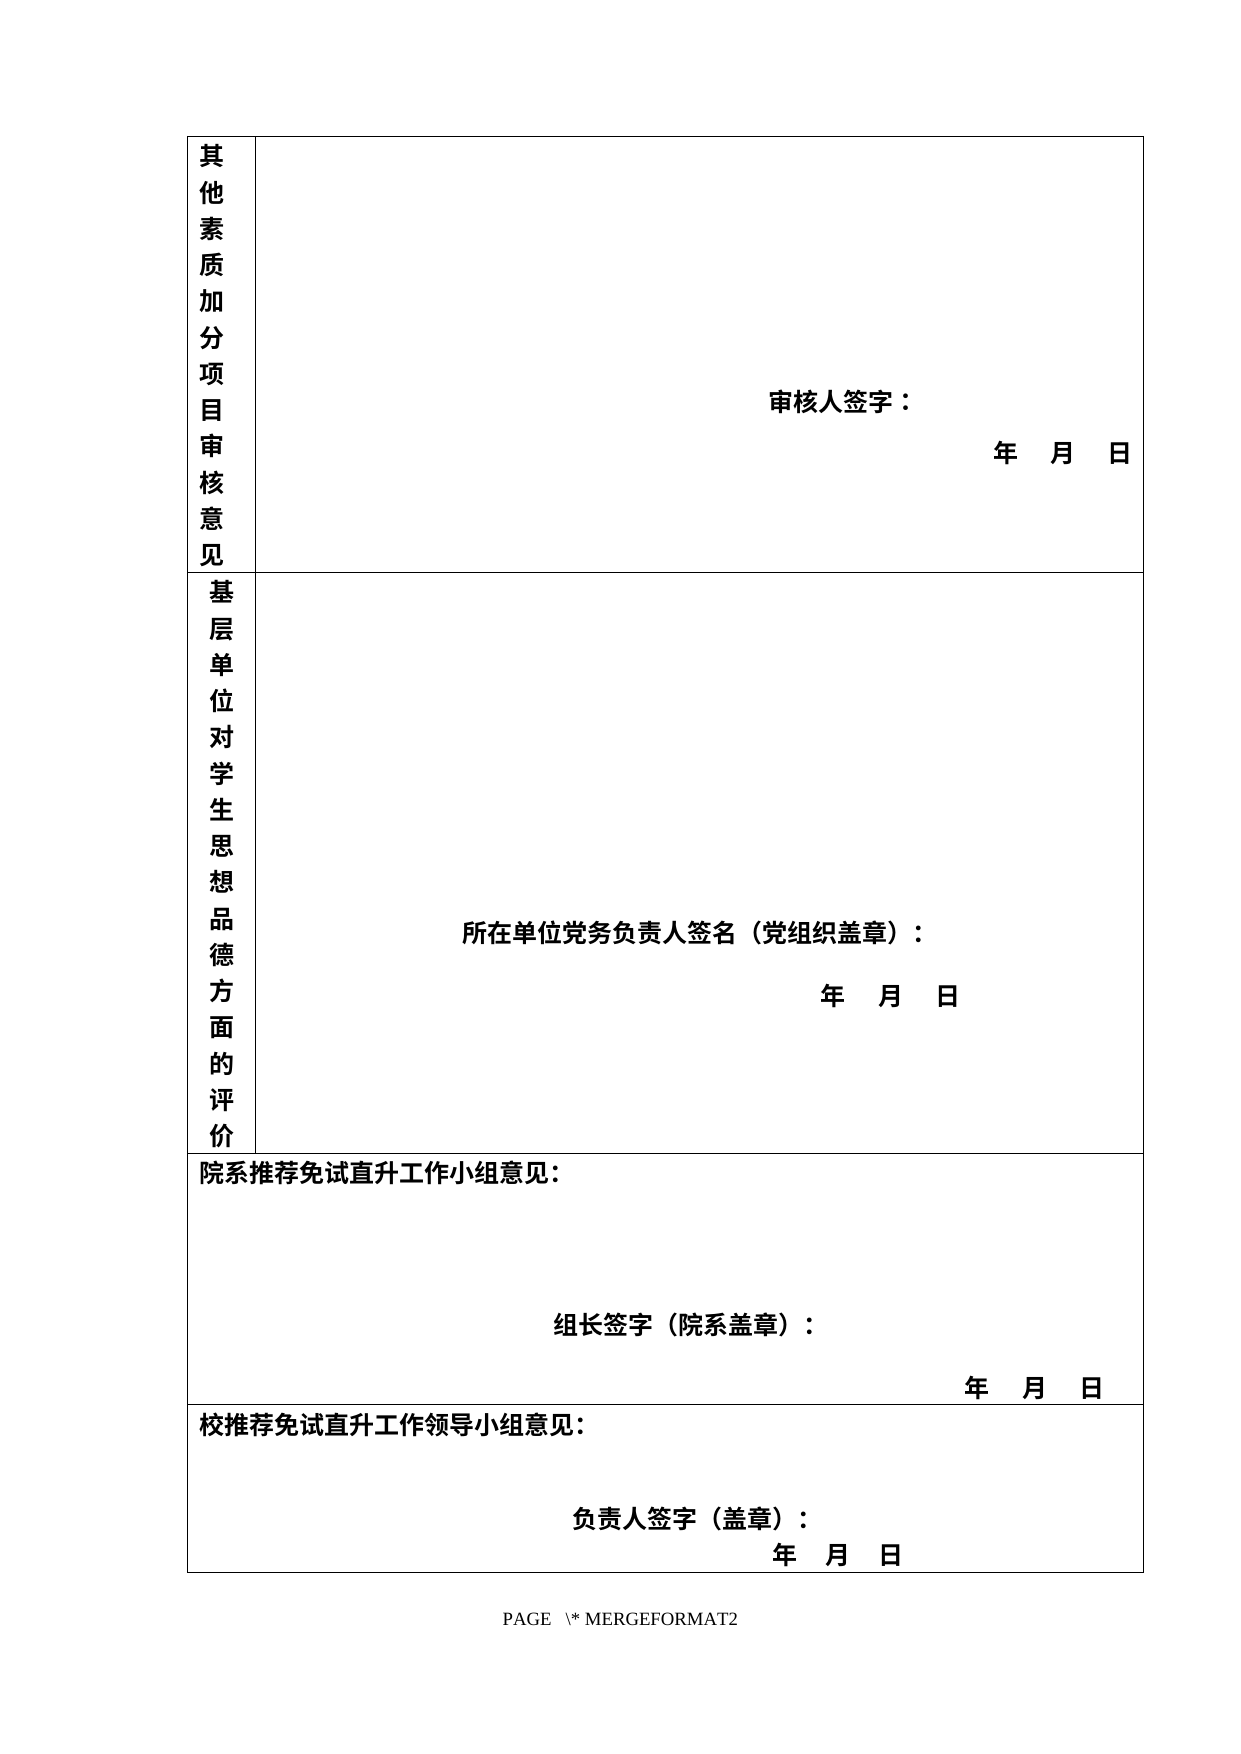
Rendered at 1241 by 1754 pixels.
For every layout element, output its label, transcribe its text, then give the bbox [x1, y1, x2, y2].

table_cell 校推荐免试直升工作领导小组意见： 负责人签字（盖章）： 年 月 日 [188, 1405, 1143, 1572]
table_cell 基层单位对学生思想品德方面的评价 [188, 573, 255, 1153]
table_cell 其他素质加分项目审核意见 [188, 137, 255, 572]
table_cell 院系推荐免试直升工作小组意见： 组长签字（院系盖章）： 年 月 日 [188, 1154, 1143, 1404]
table_cell 审核人签字： 年 月 日 [256, 137, 1143, 572]
table_cell 所在单位党务负责人签名（党组织盖章）： 年 月 日 [256, 573, 1143, 1153]
